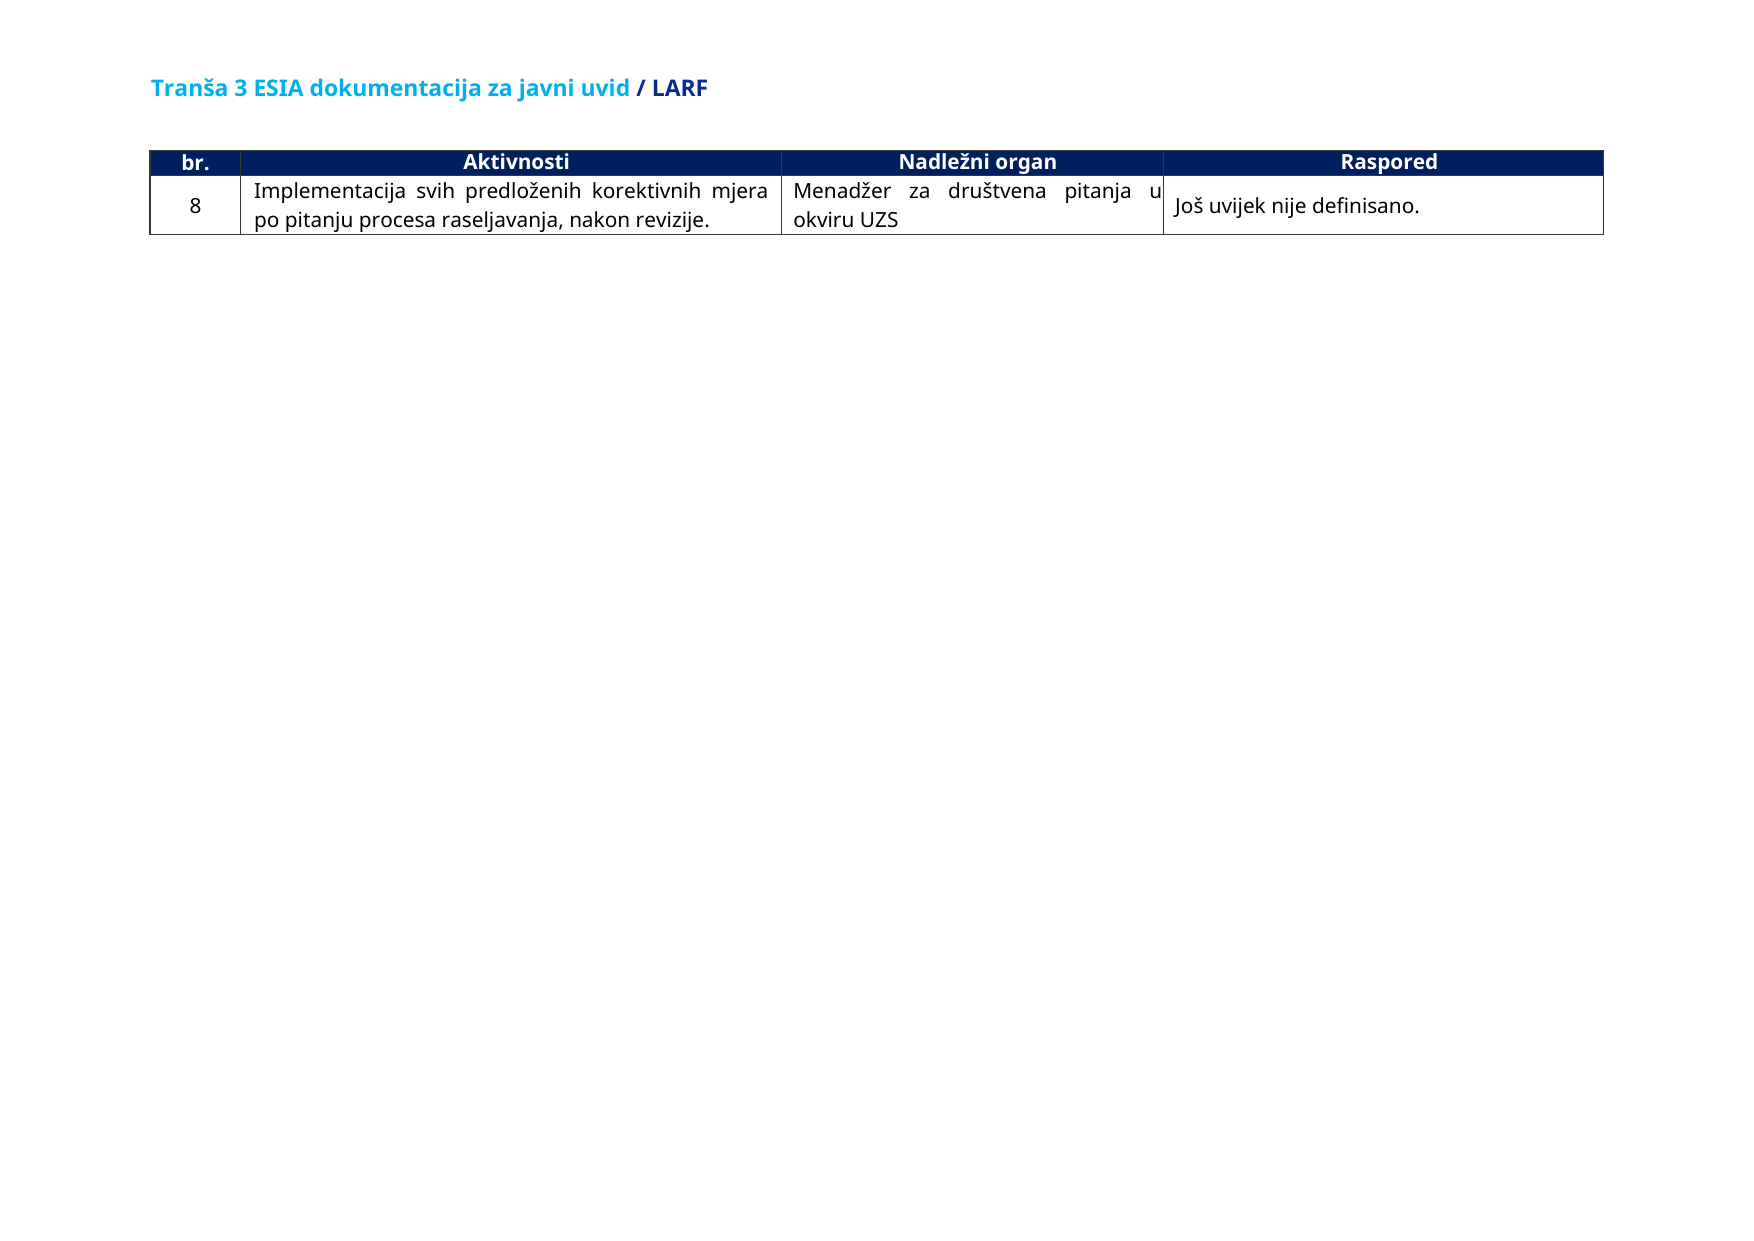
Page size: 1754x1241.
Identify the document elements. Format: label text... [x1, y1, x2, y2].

table_header Raspored [1164, 151, 1603, 175]
table_cell 8 [151, 176, 240, 233]
table_header Aktivnosti [241, 151, 781, 175]
table_header Nadležni organ [782, 151, 1163, 175]
table_header br. [151, 151, 240, 175]
table_cell Još uvijek nije definisano. [1164, 176, 1603, 233]
table_cell Implementacija svih predloženih korektivnih mjera po pitanju procesa raseljavanja, nakon revizije. [241, 176, 781, 233]
table_cell Menadžer za društvena pitanja u okviru UZS [782, 176, 1163, 233]
